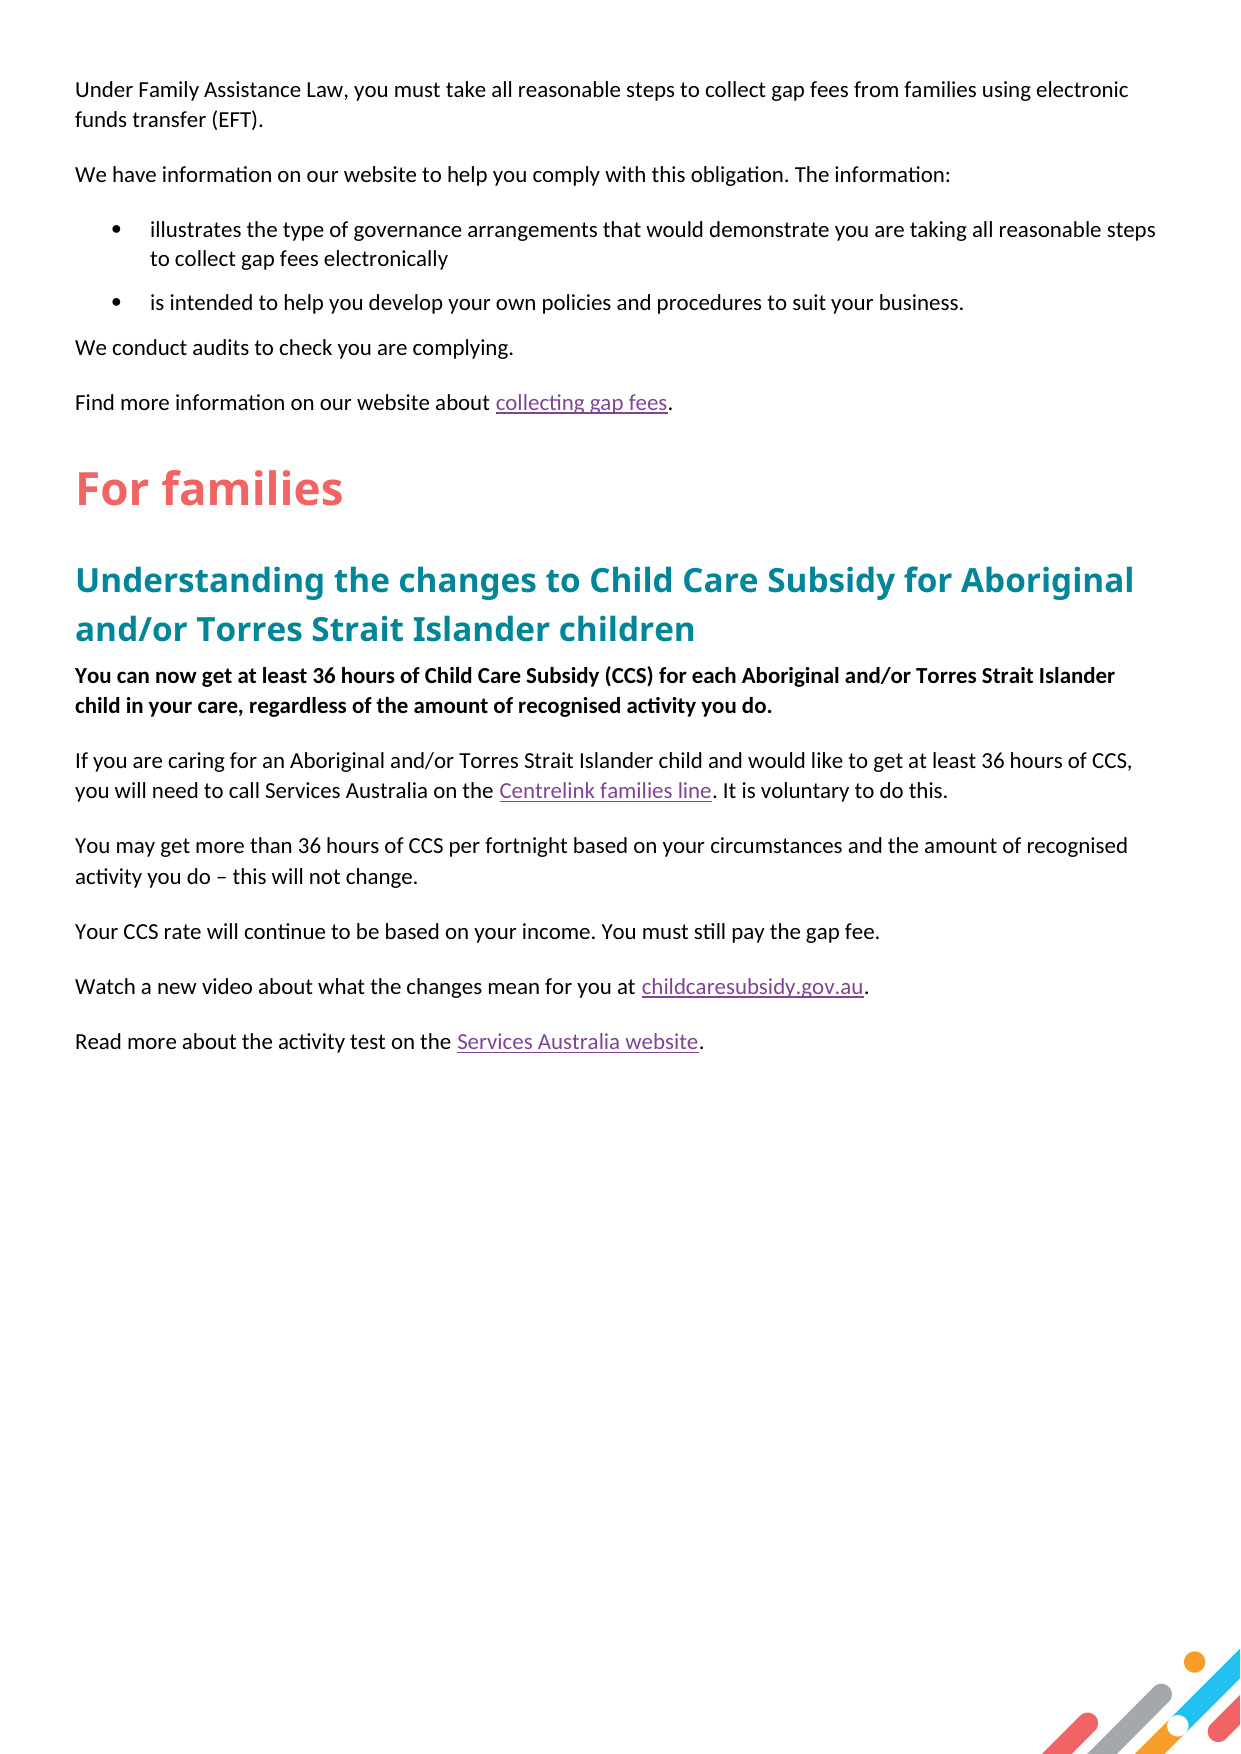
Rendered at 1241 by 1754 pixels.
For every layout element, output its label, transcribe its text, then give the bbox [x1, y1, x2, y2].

text Under Family Assistance Law, you must take all reasonable steps to collect gap fees from families using electronic funds transfer (EFT). [75, 75, 1165, 133]
text Read more about the activity test on the Services Australia website. [75, 1027, 1165, 1055]
text Your CCS rate will continue to be based on your income. You must still pay the gap fee. [75, 917, 1165, 945]
subtitle For families [75, 456, 1165, 518]
text We conduct audits to check you are complying. [75, 333, 1165, 361]
text You can now get at least 36 hours of Child Care Subsidy (CCS) for each Aboriginal and/or Torres Strait Islander child in your care, regardless of the amount of recognised activity you do. [75, 661, 1165, 719]
list is intended to help you develop your own policies and procedures to suit your business. [112, 288, 1165, 316]
text If you are caring for an Aboriginal and/or Torres Strait Islander child and would like to get at least 36 hours of CCS, you will need to call Services Australia on the Centrelink families line. It is voluntary to do this. [75, 746, 1165, 804]
text Watch a new video about what the changes mean for you at childcaresubsidy.gov.au. [75, 972, 1165, 1000]
text We have information on our website to help you comply with this obligation. The information: [75, 160, 1165, 188]
subtitle Understanding the changes to Child Care Subsidy for Aboriginal and/or Torres Strait Islander children [75, 557, 1165, 651]
picture [1041, 1647, 1241, 1754]
text You may get more than 36 hours of CCS per fortnight based on your circumstances and the amount of recognised activity you do – this will not change. [75, 832, 1165, 890]
text Find more information on our website about collecting gap fees. [75, 388, 1165, 416]
list illustrates the type of governance arrangements that would demonstrate you are taking all reasonable steps to collect gap fees electronically [112, 216, 1165, 272]
